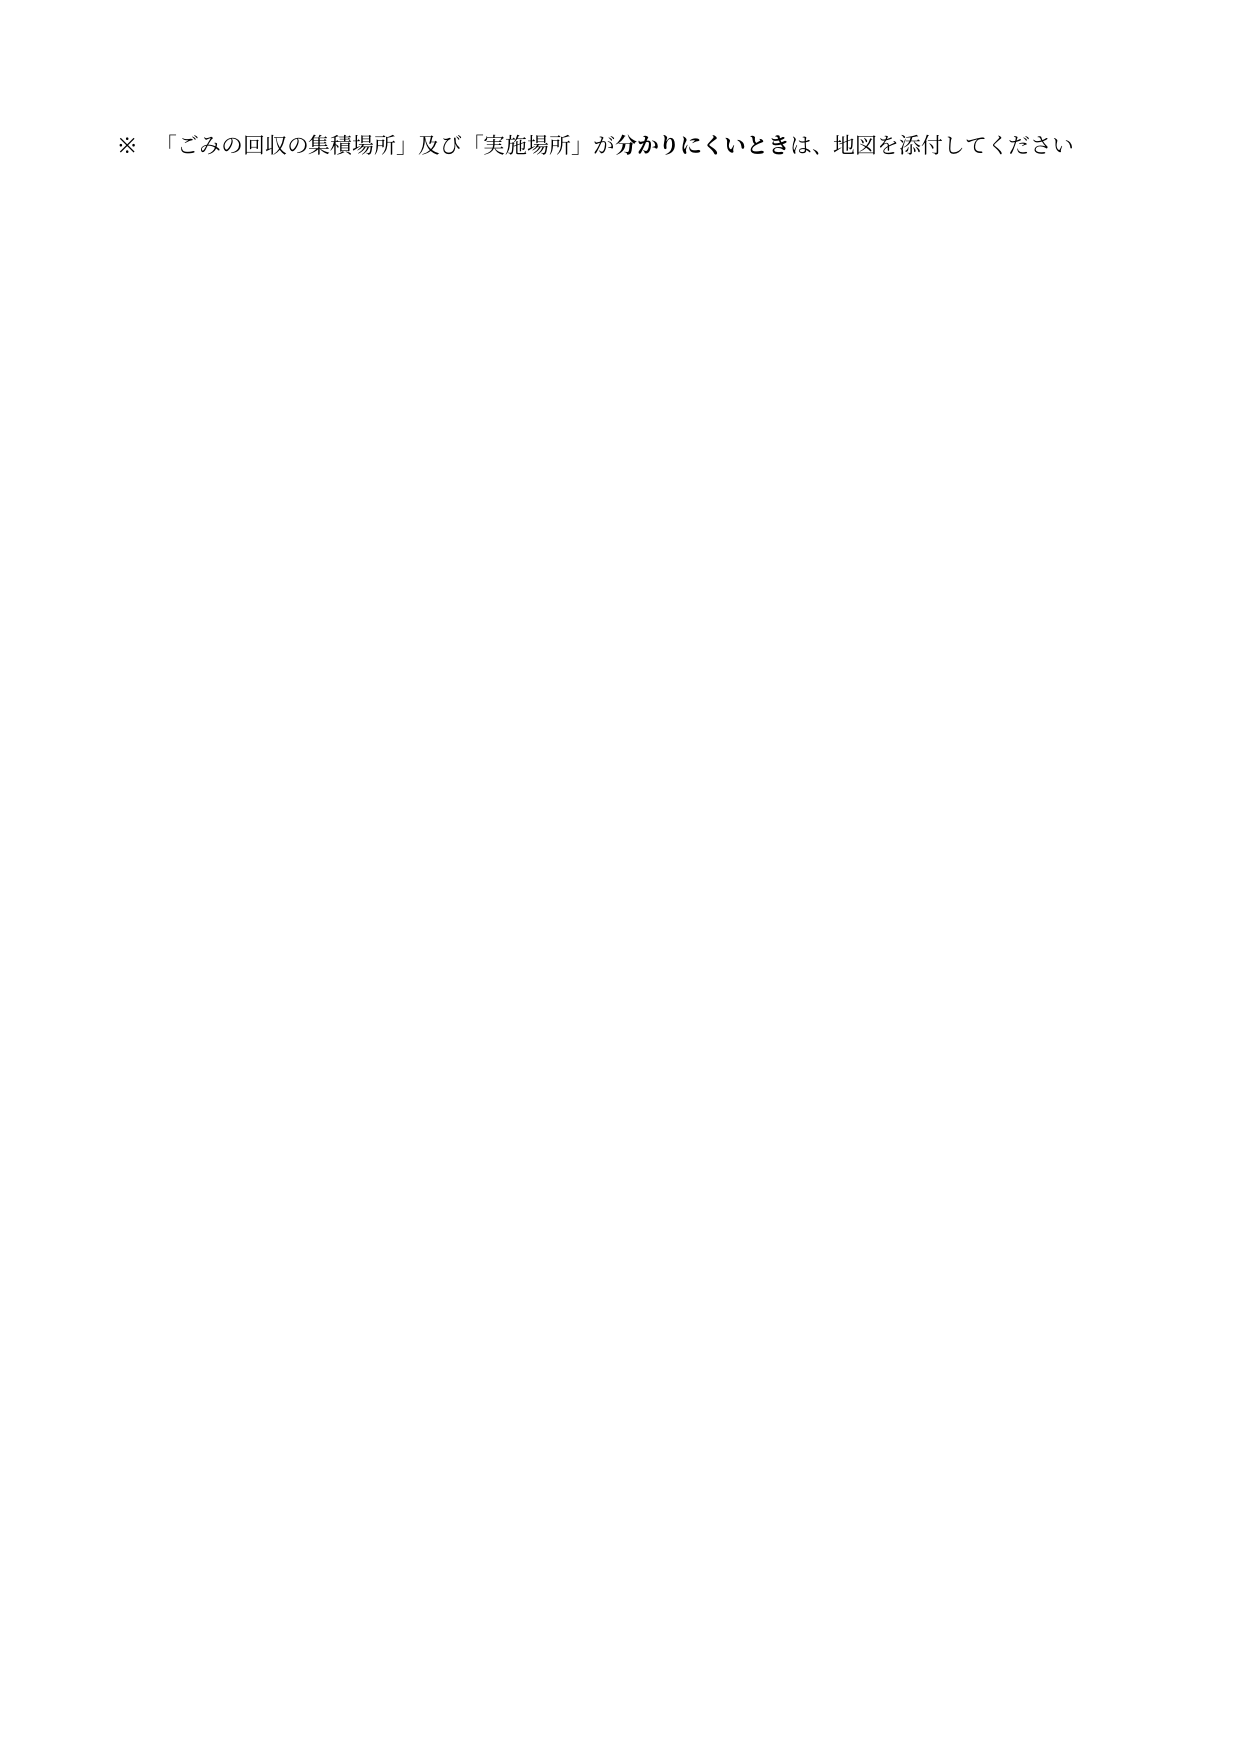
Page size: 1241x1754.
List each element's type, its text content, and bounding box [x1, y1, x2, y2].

list 「ごみの回収の集積場所」及び「実施場所」が分かりにくいときは、地図を添付してください [118, 119, 1122, 170]
